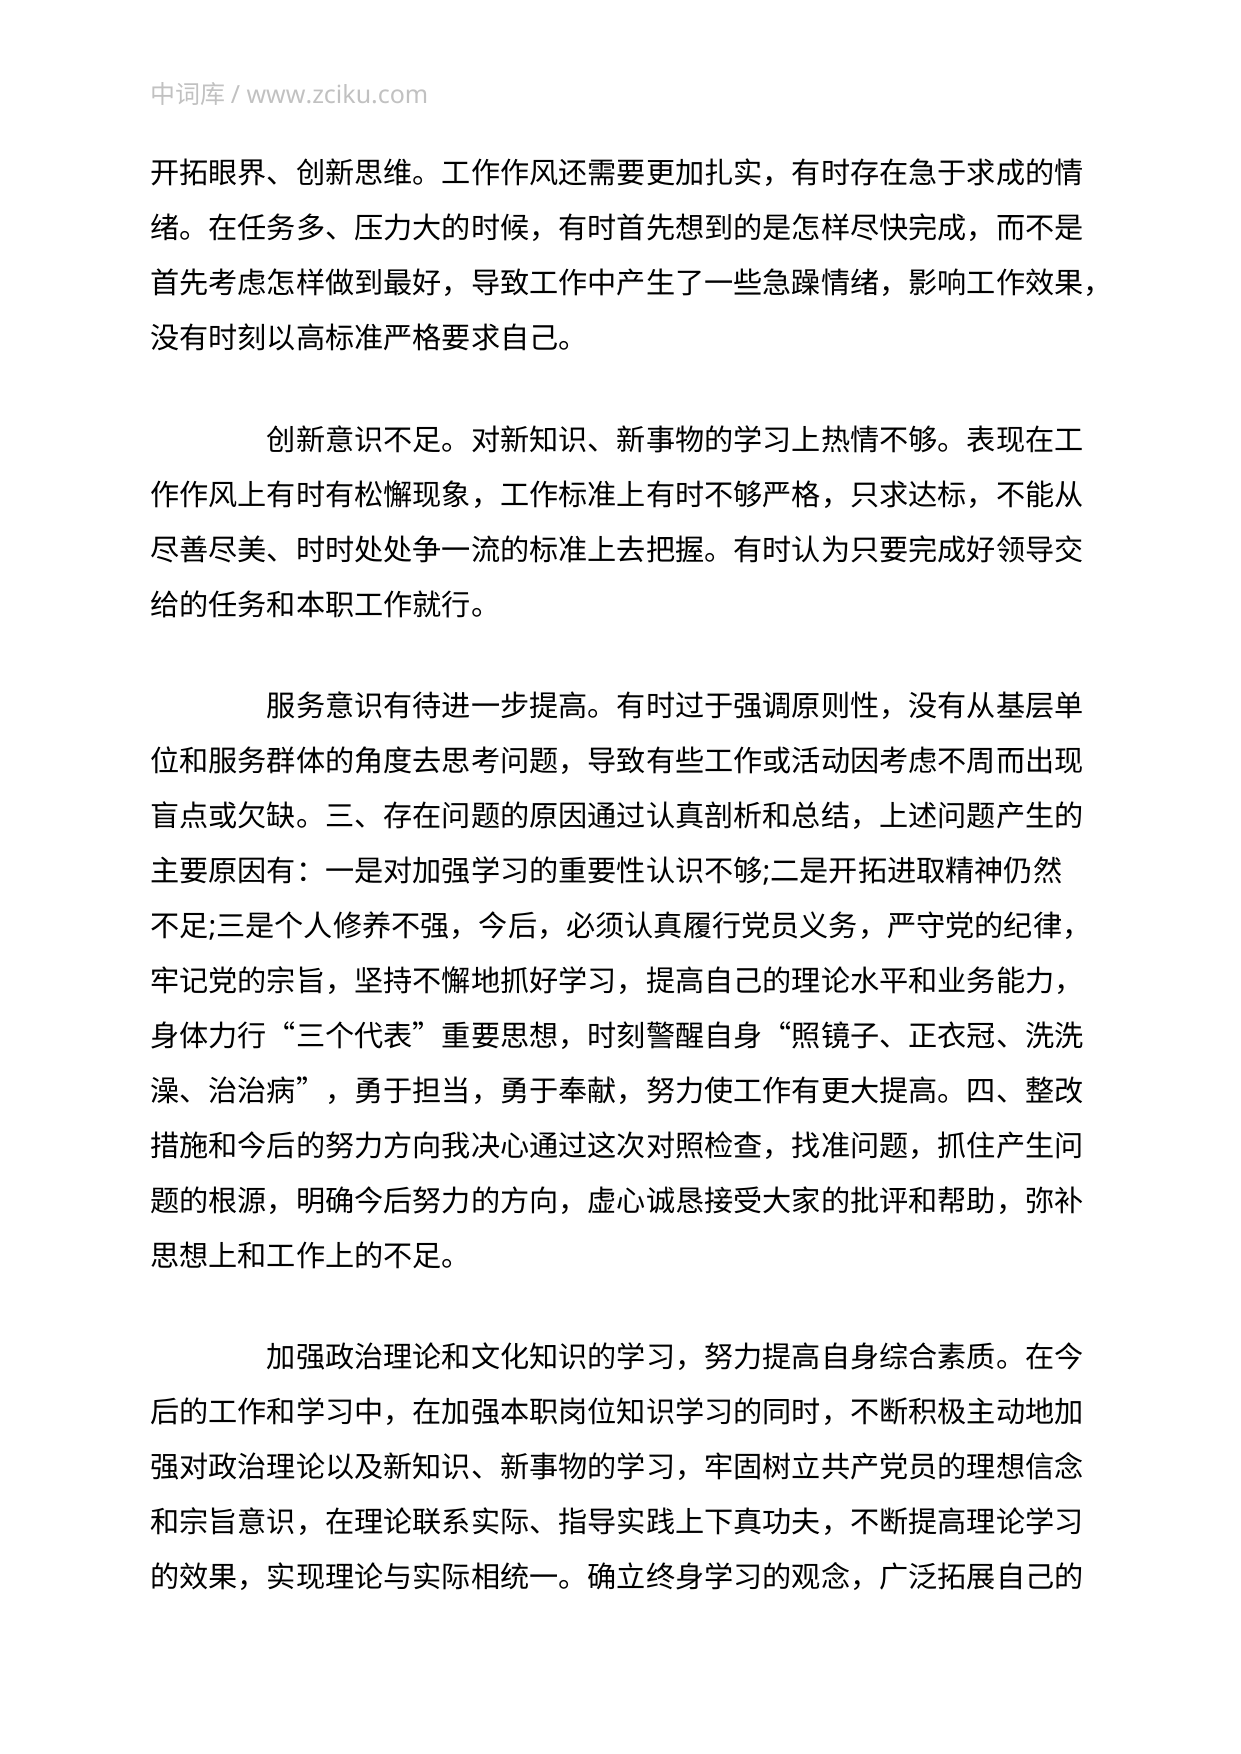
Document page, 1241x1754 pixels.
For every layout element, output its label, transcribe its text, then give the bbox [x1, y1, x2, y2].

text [150, 1334, 1090, 1596]
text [150, 150, 1090, 357]
text 创新意识不足。对新知识、新事物的学习上热情不够。表现在工作作风上有时有松懈现象，工作标准上有时不够严格，只求达标，不能从尽善尽美、时时处处争一流的标准上去把握。有时认为只要完成好领导交给的任务和本职工作就行。 [150, 416, 1090, 623]
text 服务意识有待进一步提高。有时过于强调原则性，没有从基层单位和服务群体的角度去思考问题，导致有些工作或活动因考虑不周而出现盲点或欠缺。三、存在问题的原因通过认真剖析和总结，上述问题产生的主要原因有：一是对加强学习的重要性认识不够;二是开拓进取精神仍然不足;三是个人修养不强，今后，必须认真履行党员义务，严守党的纪律，牢记党的宗旨，坚持不懈地抓好学习，提高自己的理论水平和业务能力，身体力行“三个代表”重要思想，时刻警醒自身“照镜子、正衣冠、洗洗澡、治治病”，勇于担当，勇于奉献，努力使工作有更大提高。四、整改措施和今后的努力方向我决心通过这次对照检查，找准问题，抓住产生问题的根源，明确今后努力的方向，虚心诚恳接受大家的批评和帮助，弥补思想上和工作上的不足。 [150, 683, 1090, 1274]
